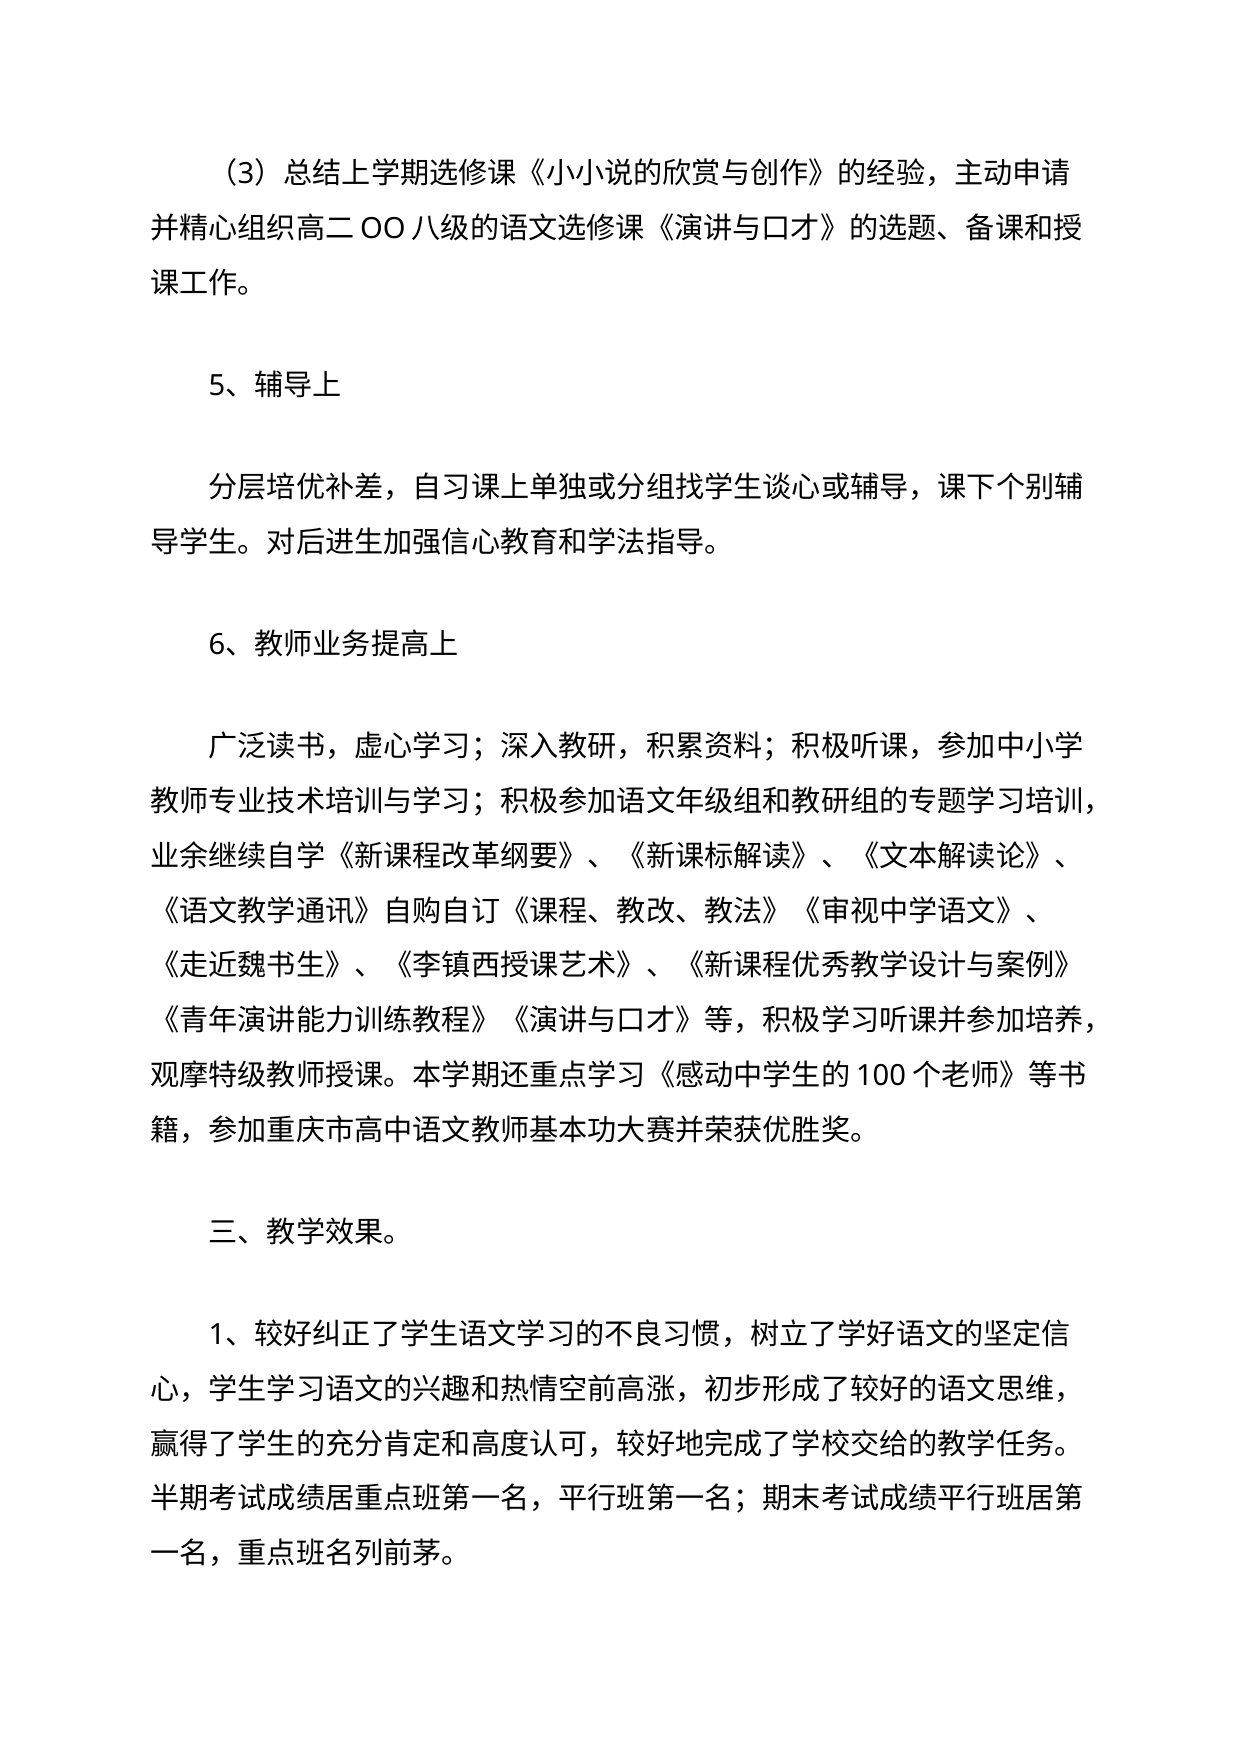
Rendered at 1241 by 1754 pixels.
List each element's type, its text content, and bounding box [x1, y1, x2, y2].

text 1、较好纠正了学生语文学习的不良习惯，树立了学好语文的坚定信心，学生学习语文的兴趣和热情空前高涨，初步形成了较好的语文思维，赢得了学生的充分肯定和高度认可，较好地完成了学校交给的教学任务。半期考试成绩居重点班第一名，平行班第一名；期末考试成绩平行班居第一名，重点班名列前茅。 [150, 1310, 1090, 1572]
text 三、教学效果。 [150, 1208, 1090, 1251]
text 分层培优补差，自习课上单独或分组找学生谈心或辅导，课下个别辅导学生。对后进生加强信心教育和学法指导。 [150, 464, 1090, 561]
text 5、辅导上 [150, 362, 1090, 404]
text （3）总结上学期选修课《小小说的欣赏与创作》的经验，主动申请并精心组织高二OO八级的语文选修课《演讲与口才》的选题、备课和授课工作。 [150, 150, 1090, 302]
text 6、教师业务提高上 [150, 620, 1090, 663]
text 广泛读书，虚心学习；深入教研，积累资料；积极听课，参加中小学教师专业技术培训与学习；积极参加语文年级组和教研组的专题学习培训，业余继续自学《新课程改革纲要》、《新课标解读》、《文本解读论》、《语文教学通讯》自购自订《课程、教改、教法》《审视中学语文》、《走近魏书生》、《李镇西授课艺术》、《新课程优秀教学设计与案例》《青年演讲能力训练教程》《演讲与口才》等，积极学习听课并参加培养，观摩特级教师授课。本学期还重点学习《感动中学生的100个老师》等书籍，参加重庆市高中语文教师基本功大赛并荣获优胜奖。 [150, 722, 1090, 1149]
